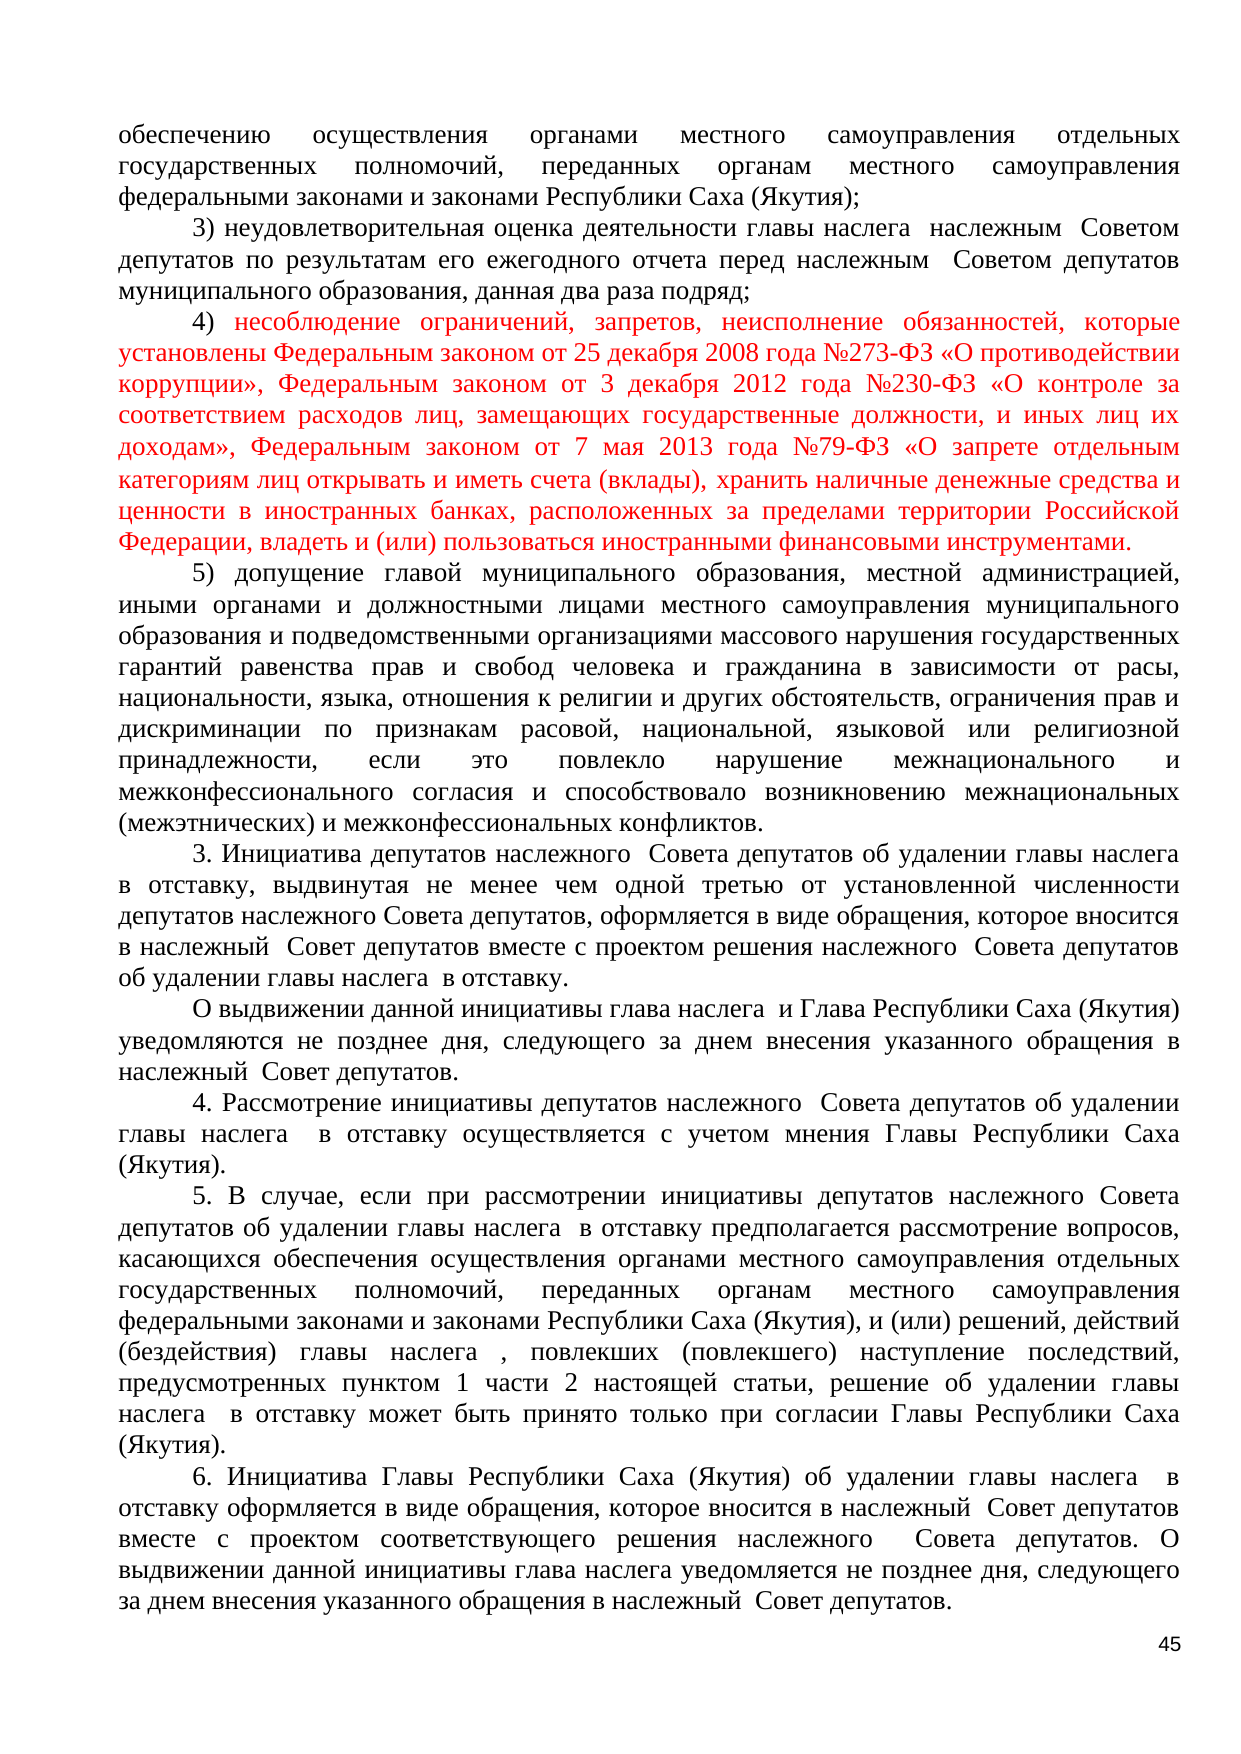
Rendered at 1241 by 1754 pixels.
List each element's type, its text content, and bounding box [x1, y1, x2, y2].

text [118, 118, 1181, 212]
text 6. Инициатива Главы Республики Саха (Якутия) об удалении главы наслега в отставку оформляется в виде обращения, которое вносится в наслежный Совет депутатов вместе с проектом соответствующего решения наслежного Совета депутатов. О выдвижении данной инициативы глава наслега уведомляется не позднее дня, следующего за днем внесения указанного обращения в наслежный Совет депутатов. [118, 1460, 1181, 1616]
text 5. В случае, если при рассмотрении инициативы депутатов наслежного Совета депутатов об удалении главы наслега в отставку предполагается рассмотрение вопросов, касающихся обеспечения осуществления органами местного самоуправления отдельных государственных полномочий, переданных органам местного самоуправления федеральными законами и законами Республики Саха (Якутия), и (или) решений, действий (бездействия) главы наслега , повлекших (повлекшего) наступление последствий, предусмотренных пунктом 1 части 2 настоящей статьи, решение об удалении главы наслега в отставку может быть принято только при согласии Главы Республики Саха (Якутия). [118, 1179, 1181, 1460]
text 4) несоблюдение ограничений, запретов, неисполнение обязанностей, которые установлены Федеральным законом от 25 декабря 2008 года №273-ФЗ «О противодействии коррупции», Федеральным законом от 3 декабря 2012 года №230-ФЗ «О контроле за соответствием расходов лиц, замещающих государственные должности, и иных лиц их доходам», Федеральным законом от 7 мая 2013 года №79-ФЗ «О запрете отдельным категориям лиц открывать и иметь счета (вклады), хранить наличные денежные средства и ценности в иностранных банках, расположенных за пределами территории Российской Федерации, владеть и (или) пользоваться иностранными финансовыми инструментами. [118, 305, 1181, 557]
text 3) неудовлетворительная оценка деятельности главы наслега наслежным Советом депутатов по результатам его ежегодного отчета перед наслежным Советом депутатов муниципального образования, данная два раза подряд; [118, 212, 1181, 305]
text 4. Рассмотрение инициативы депутатов наслежного Совета депутатов об удалении главы наслега в отставку осуществляется с учетом мнения Главы Республики Саха (Якутия). [118, 1086, 1181, 1179]
text 3. Инициатива депутатов наслежного Совета депутатов об удалении главы наслега в отставку, выдвинутая не менее чем одной третью от установленной численности депутатов наслежного Совета депутатов, оформляется в виде обращения, которое вносится в наслежный Совет депутатов вместе с проектом решения наслежного Совета депутатов об удалении главы наслега в отставку. [118, 837, 1181, 993]
text 5) допущение главой муниципального образования, местной администрацией, иными органами и должностными лицами местного самоуправления муниципального образования и подведомственными организациями массового нарушения государственных гарантий равенства прав и свобод человека и гражданина в зависимости от расы, национальности, языка, отношения к религии и других обстоятельств, ограничения прав и дискриминации по признакам расовой, национальной, языковой или религиозной принадлежности, если это повлекло нарушение межнационального и межконфессионального согласия и способствовало возникновению межнациональных (межэтнических) и межконфессиональных конфликтов. [118, 557, 1181, 837]
text О выдвижении данной инициативы глава наслега и Глава Республики Саха (Якутия) уведомляются не позднее дня, следующего за днем внесения указанного обращения в наслежный Совет депутатов. [118, 993, 1181, 1086]
